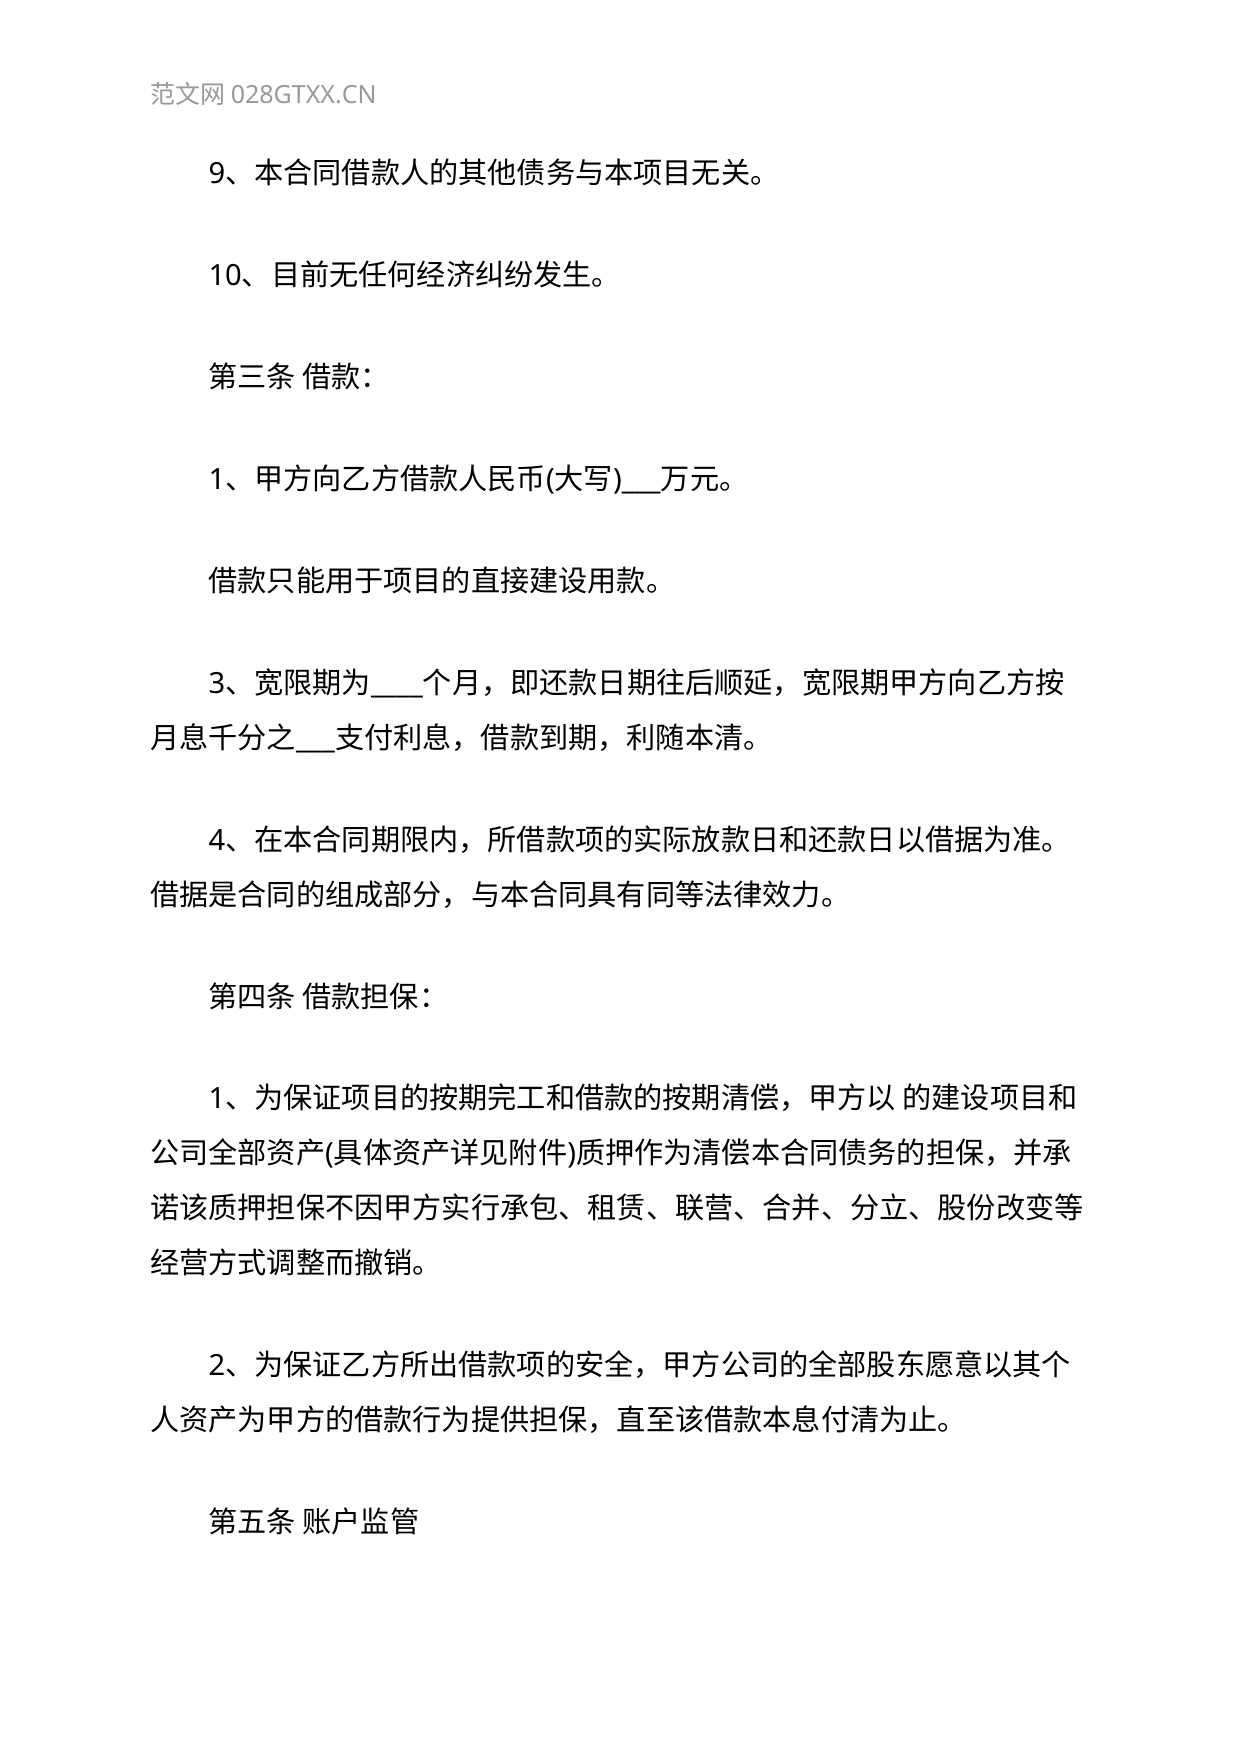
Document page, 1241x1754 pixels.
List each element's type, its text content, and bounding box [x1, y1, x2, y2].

text 3、宽限期为____个月，即还款日期往后顺延，宽限期甲方向乙方按月息千分之___支付利息，借款到期，利随本清。 [150, 659, 1090, 757]
text 第三条 借款： [150, 354, 1090, 396]
text 2、为保证乙方所出借款项的安全，甲方公司的全部股东愿意以其个人资产为甲方的借款行为提供担保，直至该借款本息付清为止。 [150, 1342, 1090, 1439]
text 1、为保证项目的按期完工和借款的按期清偿，甲方以 的建设项目和公司全部资产(具体资产详见附件)质押作为清偿本合同债务的担保，并承诺该质押担保不因甲方实行承包、租赁、联营、合并、分立、股份改变等经营方式调整而撤销。 [150, 1075, 1090, 1282]
text 第四条 借款担保： [150, 973, 1090, 1016]
text 4、在本合同期限内，所借款项的实际放款日和还款日以借据为准。借据是合同的组成部分，与本合同具有同等法律效力。 [150, 816, 1090, 914]
text 9、本合同借款人的其他债务与本项目无关。 [150, 150, 1090, 192]
text 10、目前无任何经济纠纷发生。 [150, 252, 1090, 294]
text 第五条 账户监管 [150, 1498, 1090, 1541]
text 1、甲方向乙方借款人民币(大写)___万元。 [150, 456, 1090, 498]
text 借款只能用于项目的直接建设用款。 [150, 558, 1090, 600]
